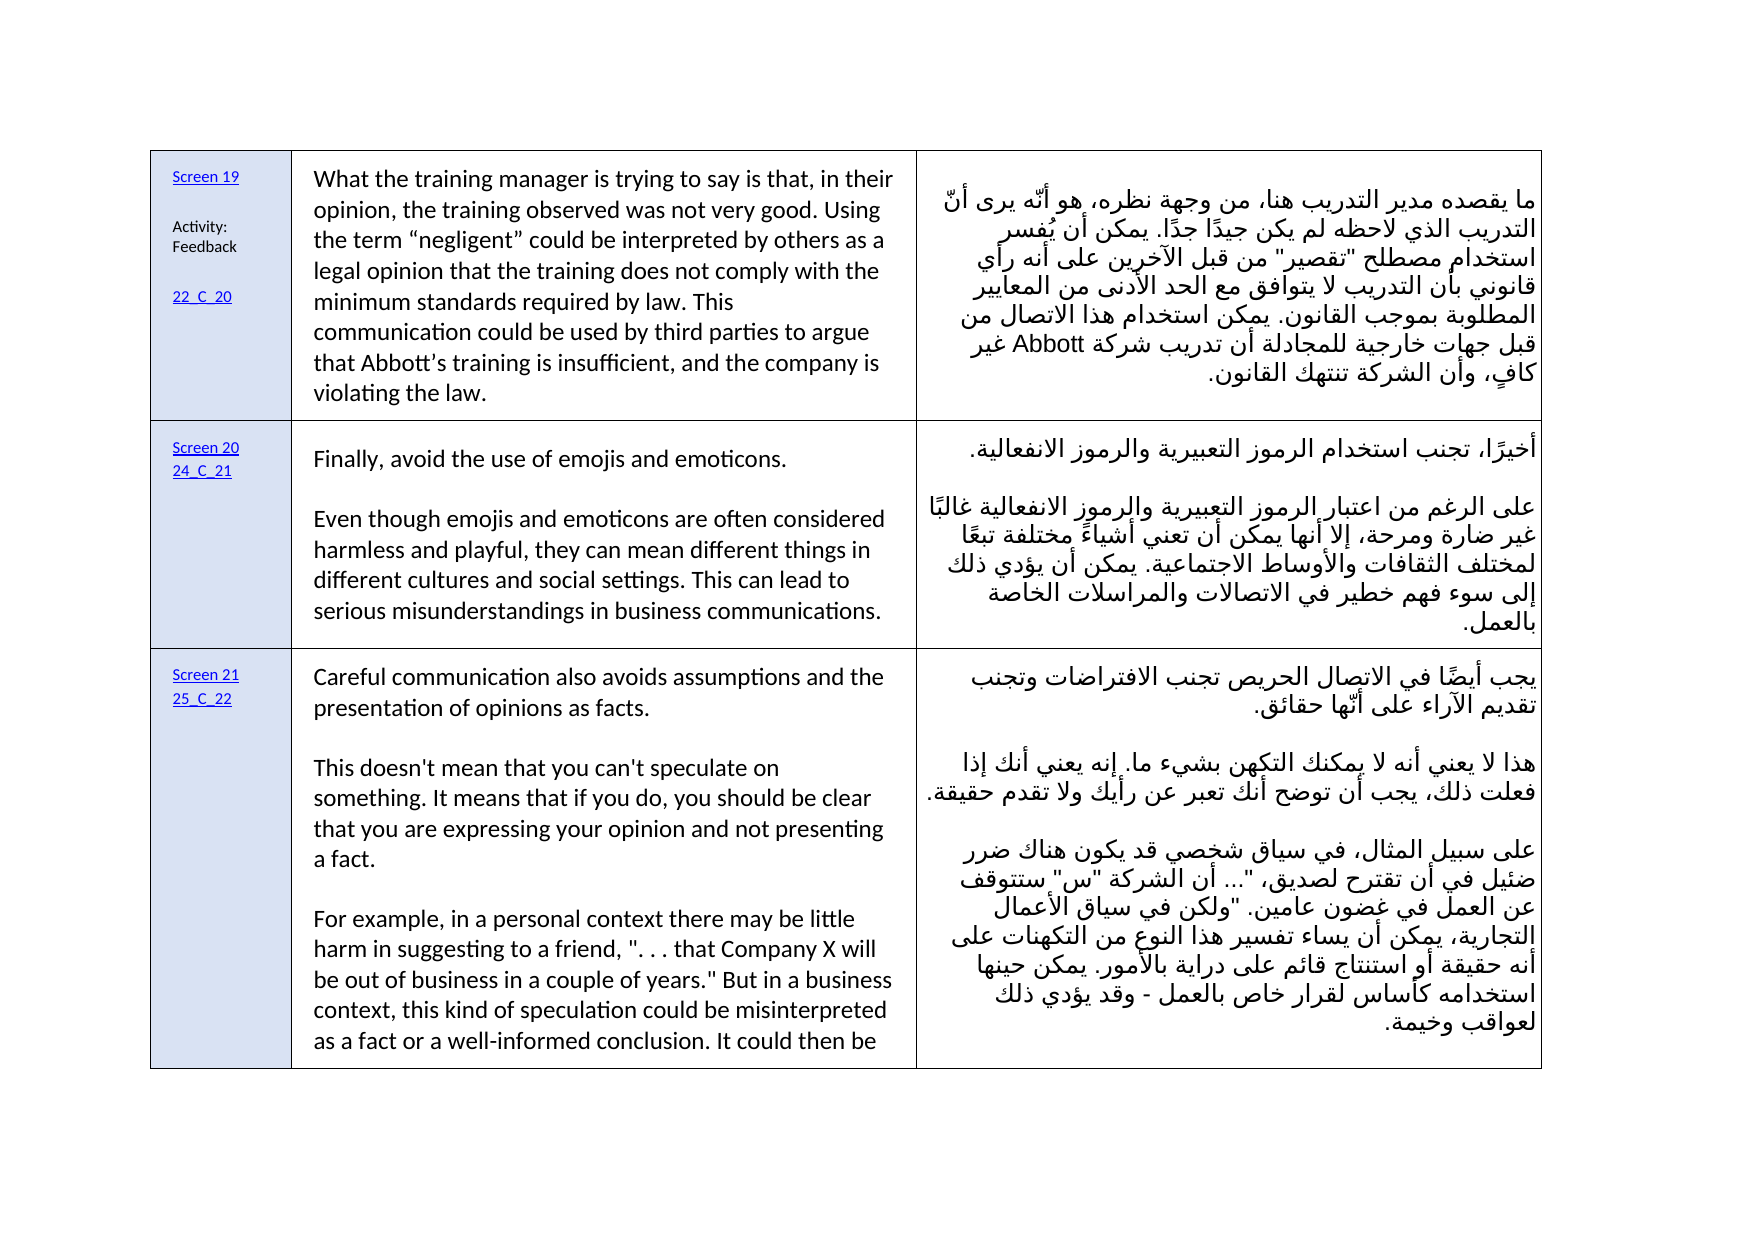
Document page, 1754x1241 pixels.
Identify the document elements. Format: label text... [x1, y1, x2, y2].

table_cell ما يقصده مدير التدريب هنا، من وجهة نظره، هو أنّه يرى أنّ التدريب الذي لاحظه لم يكن جيدًا جدًا. يمكن أن يُفسر استخدام مصطلح "تقصير" من قبل الآخرين على أنه رأي قانوني بأن التدريب لا يتوافق مع الحد الأدنى من المعايير المطلوبة بموجب القانون. يمكن استخدام هذا الاتصال من قبل جهات خارجية للمجادلة أن تدريب شركة Abbott غير كافٍ، وأن الشركة تنتهك القانون. [917, 151, 1541, 420]
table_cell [917, 649, 1541, 1068]
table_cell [292, 649, 916, 1068]
table_cell Screen 20 24_C_21 [151, 421, 291, 648]
table_cell Finally, avoid the use of emojis and emoticons. Even though emojis and emoticons are often considered harmless and playful, they can mean different things in different cultures and social settings. This can lead to serious misunderstandings in business communications. [292, 421, 916, 648]
table_cell What the training manager is trying to say is that, in their opinion, the training observed was not very good. Using the term “negligent” could be interpreted by others as a legal opinion that the training does not comply with the minimum standards required by law. This communication could be used by third parties to argue that Abbott’s training is insufficient, and the company is violating the law. [292, 151, 916, 420]
table_cell Screen 19 Activity: Feedback 22_C_20 [151, 151, 291, 420]
table_cell أخيرًا، تجنب استخدام الرموز التعبيرية والرموز الانفعالية. على الرغم من اعتبار الرموز التعبيرية والرموز الانفعالية غالبًا غير ضارة ومرحة، إلا أنها يمكن أن تعني أشياءً مختلفة تبعًا لمختلف الثقافات والأوساط الاجتماعية. يمكن أن يؤدي ذلك إلى سوء فهم خطير في الاتصالات والمراسلات الخاصة بالعمل. [917, 421, 1541, 648]
table_cell Screen 21 25_C_22 [151, 649, 291, 1068]
